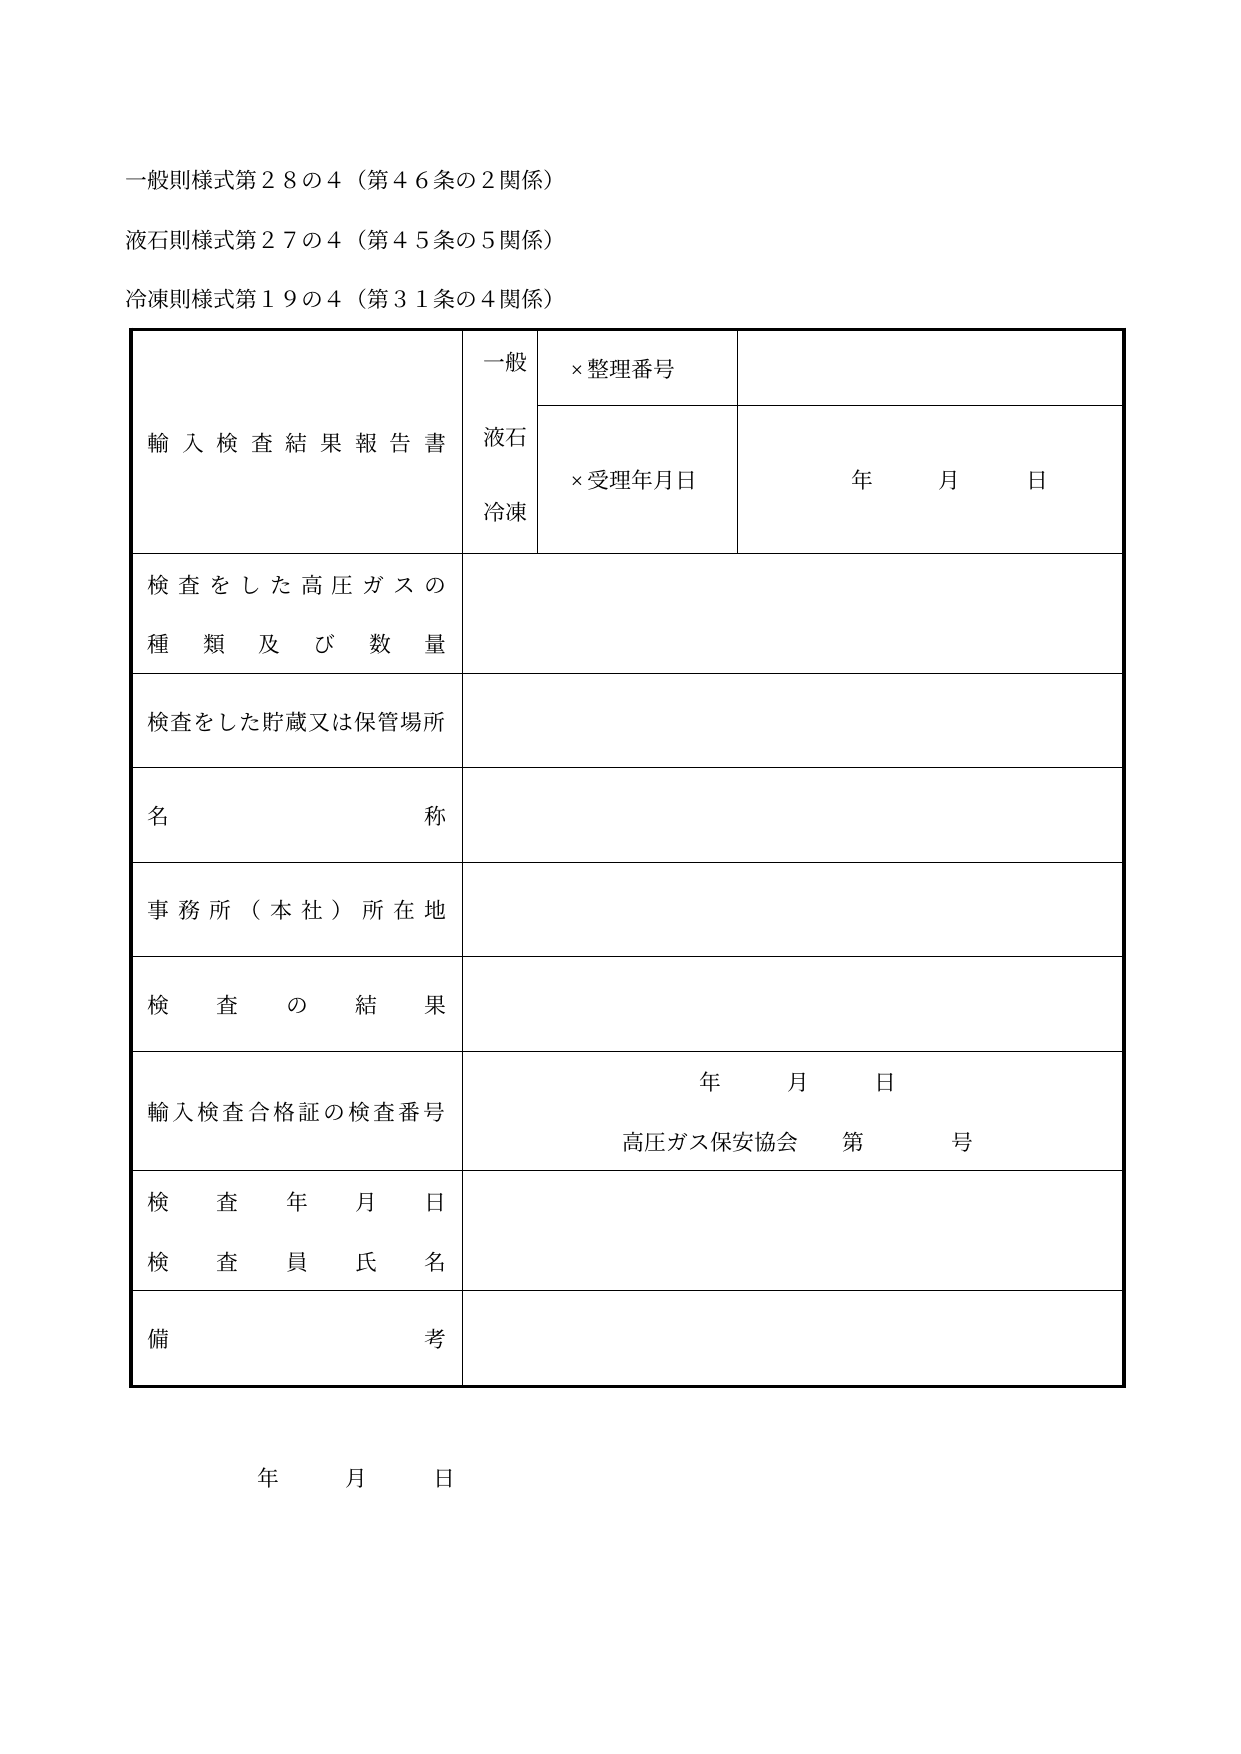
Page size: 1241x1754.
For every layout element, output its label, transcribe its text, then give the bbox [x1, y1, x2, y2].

table_cell 輸入検査合格証の検査番号 [133, 1052, 462, 1170]
table_header ×整理番号 [538, 331, 737, 404]
table_cell [463, 554, 1122, 673]
table_cell 事務所（本社）所在地 [133, 863, 462, 956]
table_cell 年 月 日 高圧ガス保安協会 第 号 [463, 1052, 1122, 1170]
table_cell [463, 957, 1122, 1051]
table_cell [463, 1291, 1122, 1385]
text 年 月 日 [246, 1447, 1114, 1507]
table_cell 備考 [133, 1291, 462, 1385]
table_cell [463, 863, 1122, 956]
table_cell 検査をした貯蔵又は保管場所 [133, 674, 462, 767]
table_header 一般 液石 冷凍 [463, 331, 537, 553]
table_cell [463, 1171, 1122, 1290]
table_cell 検査の結果 [133, 957, 462, 1051]
table_cell ×受理年月日 [538, 406, 737, 553]
text 一般則様式第２８の４（第４６条の２関係） [126, 149, 1114, 209]
text 液石則様式第２７の４（第４５条の５関係） [126, 209, 1114, 268]
table_cell [463, 674, 1122, 767]
table_header 輸入検査結果報告書 [133, 331, 462, 553]
table_cell 検査年月日 検査員氏名 [133, 1171, 462, 1290]
table_header [738, 331, 1122, 404]
table_cell [463, 768, 1122, 862]
table_cell 年 月 日 [738, 406, 1122, 553]
table_cell 検査をした高圧ガスの 種類及び数量 [133, 554, 462, 673]
text 冷凍則様式第１９の４（第３１条の４関係） [126, 268, 1114, 328]
table_cell 名称 [133, 768, 462, 862]
